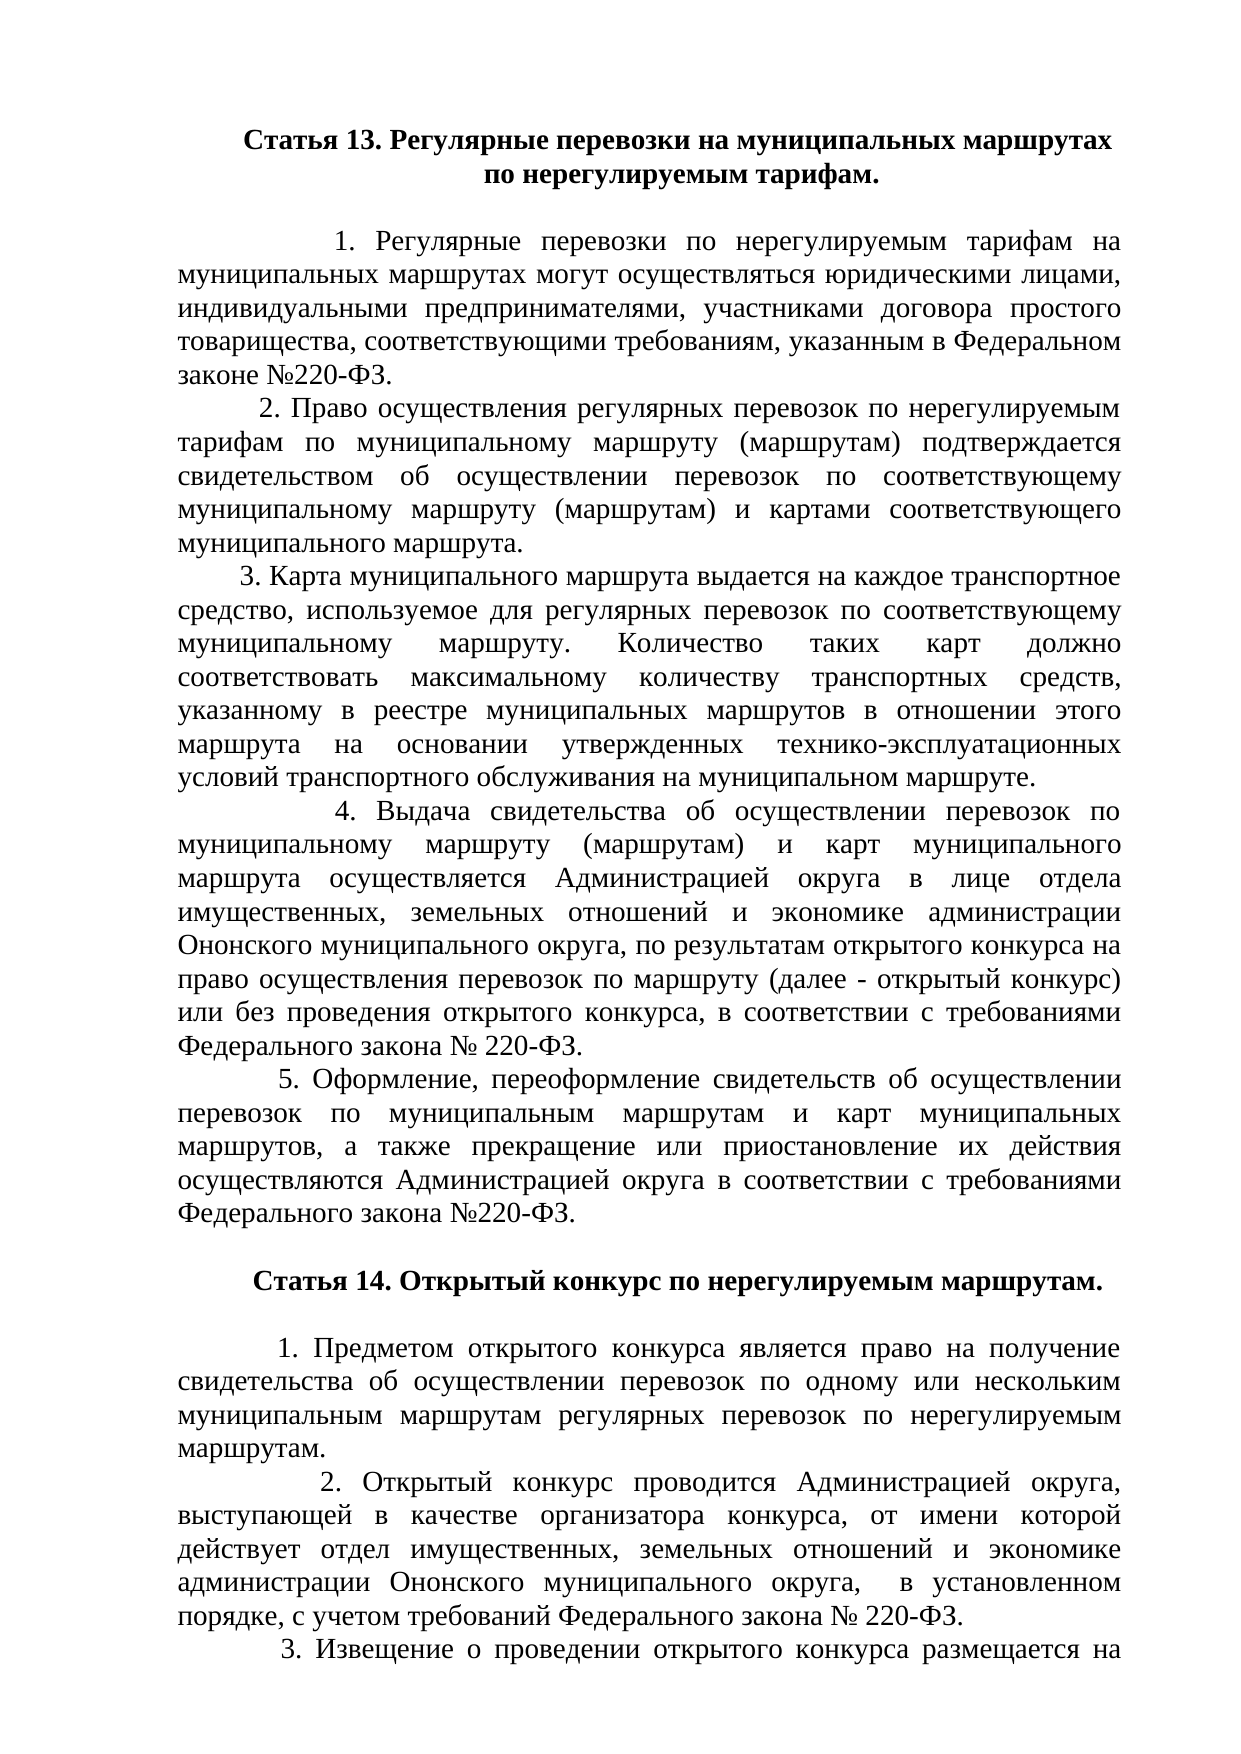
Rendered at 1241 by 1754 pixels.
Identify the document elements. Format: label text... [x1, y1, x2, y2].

text по нерегулируемым тарифам. [177, 156, 1122, 189]
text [177, 1632, 1122, 1665]
text 3. Карта муниципального маршрута выдается на каждое транспортное средство, используемое для регулярных перевозок по соответствующему муниципальному маршруту. Количество таких карт должно соответствовать максимальному количеству транспортных средств, указанному в реестре муниципальных маршрутов в отношении этого маршрута на основании утвержденных технико-эксплуатационных условий транспортного обслуживания на муниципальном маршруте. [177, 558, 1122, 793]
text Статья 13. Регулярные перевозки на муниципальных маршрутах [177, 122, 1122, 156]
text Статья 14. Открытый конкурс по нерегулируемым маршрутам. [177, 1263, 1122, 1296]
text 2. Открытый конкурс проводится Администрацией округа, выступающей в качестве организатора конкурса, от имени которой действует отдел имущественных, земельных отношений и экономике администрации Ононского муниципального округа, в установленном порядке, с учетом требований Федерального закона № 220-ФЗ. [177, 1464, 1122, 1632]
text 5. Оформление, переоформление свидетельств об осуществлении перевозок по муниципальным маршрутам и карт муниципальных маршрутов, а также прекращение или приостановление их действия осуществляются Администрацией округа в соответствии с требованиями Федерального закона №220-ФЗ. [177, 1061, 1122, 1229]
text 2. Право осуществления регулярных перевозок по нерегулируемым тарифам по муниципальному маршруту (маршрутам) подтверждается свидетельством об осуществлении перевозок по соответствующему муниципальному маршруту (маршрутам) и картами соответствующего муниципального маршрута. [177, 391, 1122, 558]
text 1. Регулярные перевозки по нерегулируемым тарифам на муниципальных маршрутах могут осуществляться юридическими лицами, индивидуальными предпринимателями, участниками договора простого товарищества, соответствующими требованиям, указанным в Федеральном законе №220-ФЗ. [177, 223, 1122, 391]
text 1. Предметом открытого конкурса является право на получение свидетельства об осуществлении перевозок по одному или нескольким муниципальным маршрутам регулярных перевозок по нерегулируемым маршрутам. [177, 1330, 1122, 1464]
text 4. Выдача свидетельства об осуществлении перевозок по муниципальному маршруту (маршрутам) и карт муниципального маршрута осуществляется Администрацией округа в лице отдела имущественных, земельных отношений и экономике администрации Ононского муниципального округа, по результатам открытого конкурса на право осуществления перевозок по маршруту (далее - открытый конкурс) или без проведения открытого конкурса, в соответствии с требованиями Федерального закона № 220-ФЗ. [177, 793, 1122, 1061]
